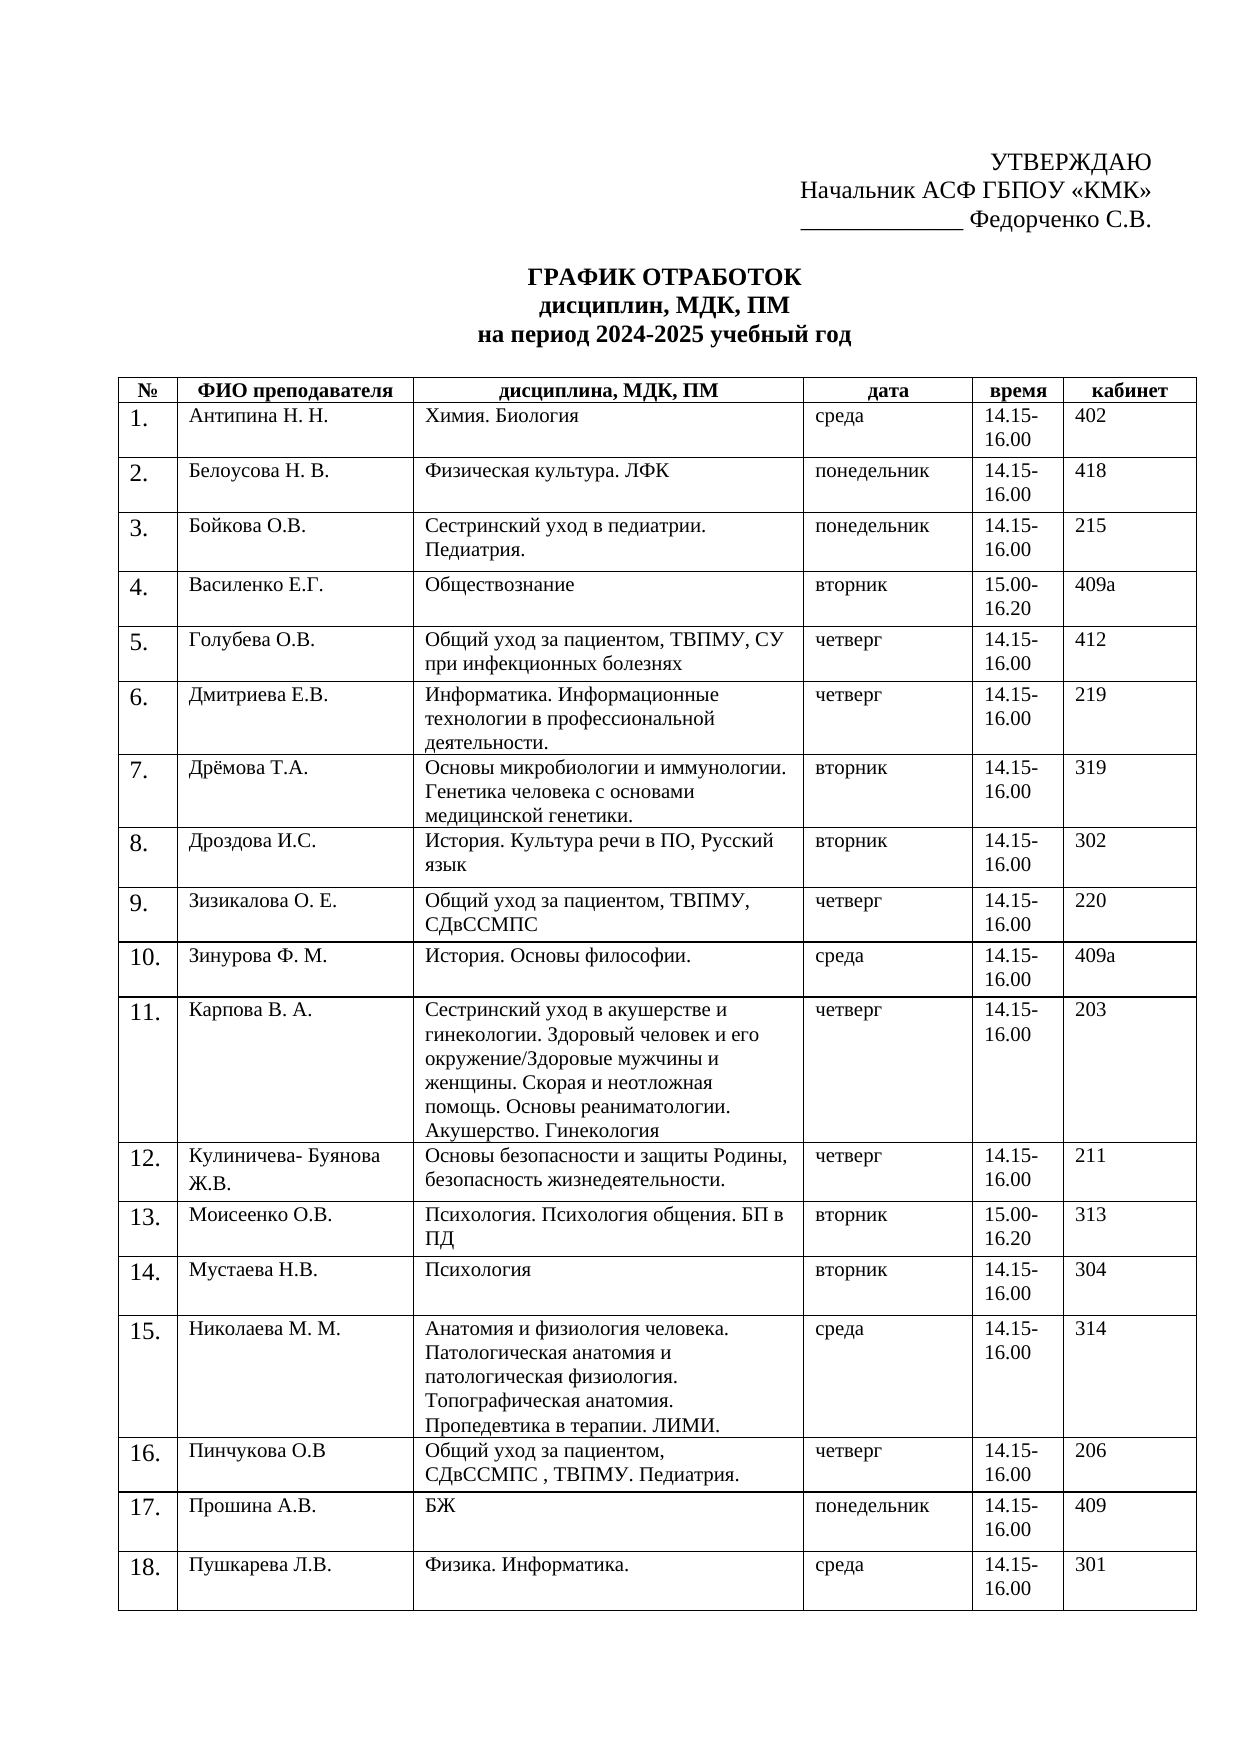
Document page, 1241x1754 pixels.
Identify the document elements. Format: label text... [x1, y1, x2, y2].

table_cell История. Культура речи в ПО, Русский язык [414, 828, 803, 887]
table_cell четверг [804, 888, 972, 941]
table_cell 14.15-16.00 [973, 755, 1063, 827]
table_header дата [804, 378, 972, 402]
table_cell 14.15-16.00 [973, 998, 1063, 1142]
text Начальник АСФ ГБПОУ «КМК» [177, 176, 1152, 204]
table_cell [119, 1552, 177, 1610]
table_cell Голубева О.В. [178, 627, 413, 681]
table_cell Моисеенко О.В. [178, 1202, 413, 1256]
table_cell 14.15-16.00 [973, 888, 1063, 941]
table_cell Физика. Информатика. [414, 1552, 803, 1610]
table_header кабинет [1064, 378, 1196, 402]
table_cell 14.15-16.00 [973, 682, 1063, 754]
table_cell Бойкова О.В. [178, 513, 413, 571]
table_cell [119, 403, 177, 457]
table_cell четверг [804, 1438, 972, 1491]
table_cell Физическая культура. ЛФК [414, 458, 803, 512]
table_cell Пушкарева Л.В. [178, 1552, 413, 1610]
table_cell История. Основы философии. [414, 943, 803, 996]
table_cell 14.15-16.00 [973, 1493, 1063, 1551]
table_cell 220 [1064, 888, 1196, 941]
table_header ФИО преподавателя [178, 378, 413, 402]
table_header время [973, 378, 1063, 402]
table_cell Белоусова Н. В. [178, 458, 413, 512]
table_cell 409а [1064, 943, 1196, 996]
table_cell 304 [1064, 1257, 1196, 1315]
table_cell Антипина Н. Н. [178, 403, 413, 457]
table_cell четверг [804, 1143, 972, 1201]
table_cell 402 [1064, 403, 1196, 457]
table_cell [119, 458, 177, 512]
table_cell понедельник [804, 458, 972, 512]
table_cell Общий уход за пациентом, ТВПМУ, СДвССМПС [414, 888, 803, 941]
table_cell [119, 1493, 177, 1551]
table_cell 14.15-16.00 [973, 458, 1063, 512]
table_cell [119, 998, 177, 1142]
table_cell 14.15-16.00 [973, 943, 1063, 996]
table_cell Психология. Психология общения. БП в ПД [414, 1202, 803, 1256]
table_cell [119, 513, 177, 571]
table_cell [119, 1202, 177, 1256]
table_cell Сестринский уход в акушерстве и гинекологии. Здоровый человек и его окружение/Здоровые мужчины и женщины. Скорая и неотложная помощь. Основы реаниматологии. Акушерство. Гинекология [414, 998, 803, 1142]
table_cell 15.00-16.20 [973, 1202, 1063, 1256]
table_cell 409а [1064, 572, 1196, 626]
table_cell вторник [804, 572, 972, 626]
table_cell 14.15-16.00 [973, 1143, 1063, 1201]
table_cell 15.00-16.20 [973, 572, 1063, 626]
table_cell Дмитриева Е.В. [178, 682, 413, 754]
table_cell Обществознание [414, 572, 803, 626]
table_cell Зизикалова О. Е. [178, 888, 413, 941]
table_cell 14.15-16.00 [973, 627, 1063, 681]
table_cell 14.15-16.00 [973, 1552, 1063, 1610]
table_cell 14.15-16.00 [973, 1257, 1063, 1315]
table_cell Сестринский уход в педиатрии. Педиатрия. [414, 513, 803, 571]
table_cell [119, 1143, 177, 1201]
table_cell БЖ [414, 1493, 803, 1551]
table_cell среда [804, 1316, 972, 1437]
table_cell [119, 755, 177, 827]
table_cell Зинурова Ф. М. [178, 943, 413, 996]
table_cell 203 [1064, 998, 1196, 1142]
table_cell Карпова В. А. [178, 998, 413, 1142]
table_cell четверг [804, 998, 972, 1142]
table_cell Общий уход за пациентом, ТВПМУ, СУ при инфекционных болезнях [414, 627, 803, 681]
table_cell четверг [804, 682, 972, 754]
table_cell [119, 572, 177, 626]
table_cell [119, 1438, 177, 1491]
table_cell Психология [414, 1257, 803, 1315]
text УТВЕРЖДАЮ [177, 147, 1152, 176]
table_cell 211 [1064, 1143, 1196, 1201]
table_cell [119, 888, 177, 941]
table_cell Николаева М. М. [178, 1316, 413, 1437]
table_cell Основы микробиологии и иммунологии. Генетика человека с основами медицинской генетики. [414, 755, 803, 827]
table_cell вторник [804, 1202, 972, 1256]
table_cell Кулиничева- Буянова Ж.В. [178, 1143, 413, 1201]
table_cell Анатомия и физиология человека. Патологическая анатомия и патологическая физиология. Топографическая анатомия. Пропедевтика в терапии. ЛИМИ. [414, 1316, 803, 1437]
table_cell 206 [1064, 1438, 1196, 1491]
table_cell Пинчукова О.В [178, 1438, 413, 1491]
table_cell 14.15-16.00 [973, 1316, 1063, 1437]
table_cell [119, 943, 177, 996]
table_cell 301 [1064, 1552, 1196, 1610]
table_cell 215 [1064, 513, 1196, 571]
table_cell вторник [804, 828, 972, 887]
table_cell [119, 828, 177, 887]
table_header дисциплина, МДК, ПМ [414, 378, 803, 402]
table_cell Дроздова И.С. [178, 828, 413, 887]
table_cell Общий уход за пациентом, СДвССМПС , ТВПМУ. Педиатрия. [414, 1438, 803, 1491]
table_cell Мустаева Н.В. [178, 1257, 413, 1315]
text ГРАФИК ОТРАБОТОК [177, 262, 1152, 291]
table_cell [119, 1316, 177, 1437]
table_cell понедельник [804, 513, 972, 571]
text _____________ Федорченко С.В. [177, 204, 1152, 233]
table_header № [119, 378, 177, 402]
table_cell 412 [1064, 627, 1196, 681]
table_cell среда [804, 943, 972, 996]
table_cell Основы безопасности и защиты Родины, безопасность жизнедеятельности. [414, 1143, 803, 1201]
table_cell Прошина А.В. [178, 1493, 413, 1551]
table_cell Василенко Е.Г. [178, 572, 413, 626]
table_cell четверг [804, 627, 972, 681]
table_cell 14.15-16.00 [973, 513, 1063, 571]
table_cell Информатика. Информационные технологии в профессиональной деятельности. [414, 682, 803, 754]
text дисциплин, МДК, ПМ [177, 291, 1152, 319]
table_cell вторник [804, 1257, 972, 1315]
table_cell 314 [1064, 1316, 1196, 1437]
table_cell 302 [1064, 828, 1196, 887]
table_cell Дрёмова Т.А. [178, 755, 413, 827]
table_cell 409 [1064, 1493, 1196, 1551]
table_cell понедельник [804, 1493, 972, 1551]
table_cell 14.15-16.00 [973, 828, 1063, 887]
table_cell 14.15-16.00 [973, 403, 1063, 457]
table_cell 313 [1064, 1202, 1196, 1256]
table_cell 14.15-16.00 [973, 1438, 1063, 1491]
table_cell [119, 682, 177, 754]
text на период 2024-2025 учебный год [177, 319, 1152, 348]
table_cell [119, 627, 177, 681]
table_cell 219 [1064, 682, 1196, 754]
table_cell Химия. Биология [414, 403, 803, 457]
table_cell 418 [1064, 458, 1196, 512]
table_cell вторник [804, 755, 972, 827]
table_cell среда [804, 403, 972, 457]
table_cell среда [804, 1552, 972, 1610]
table_cell [119, 1257, 177, 1315]
table_cell 319 [1064, 755, 1196, 827]
